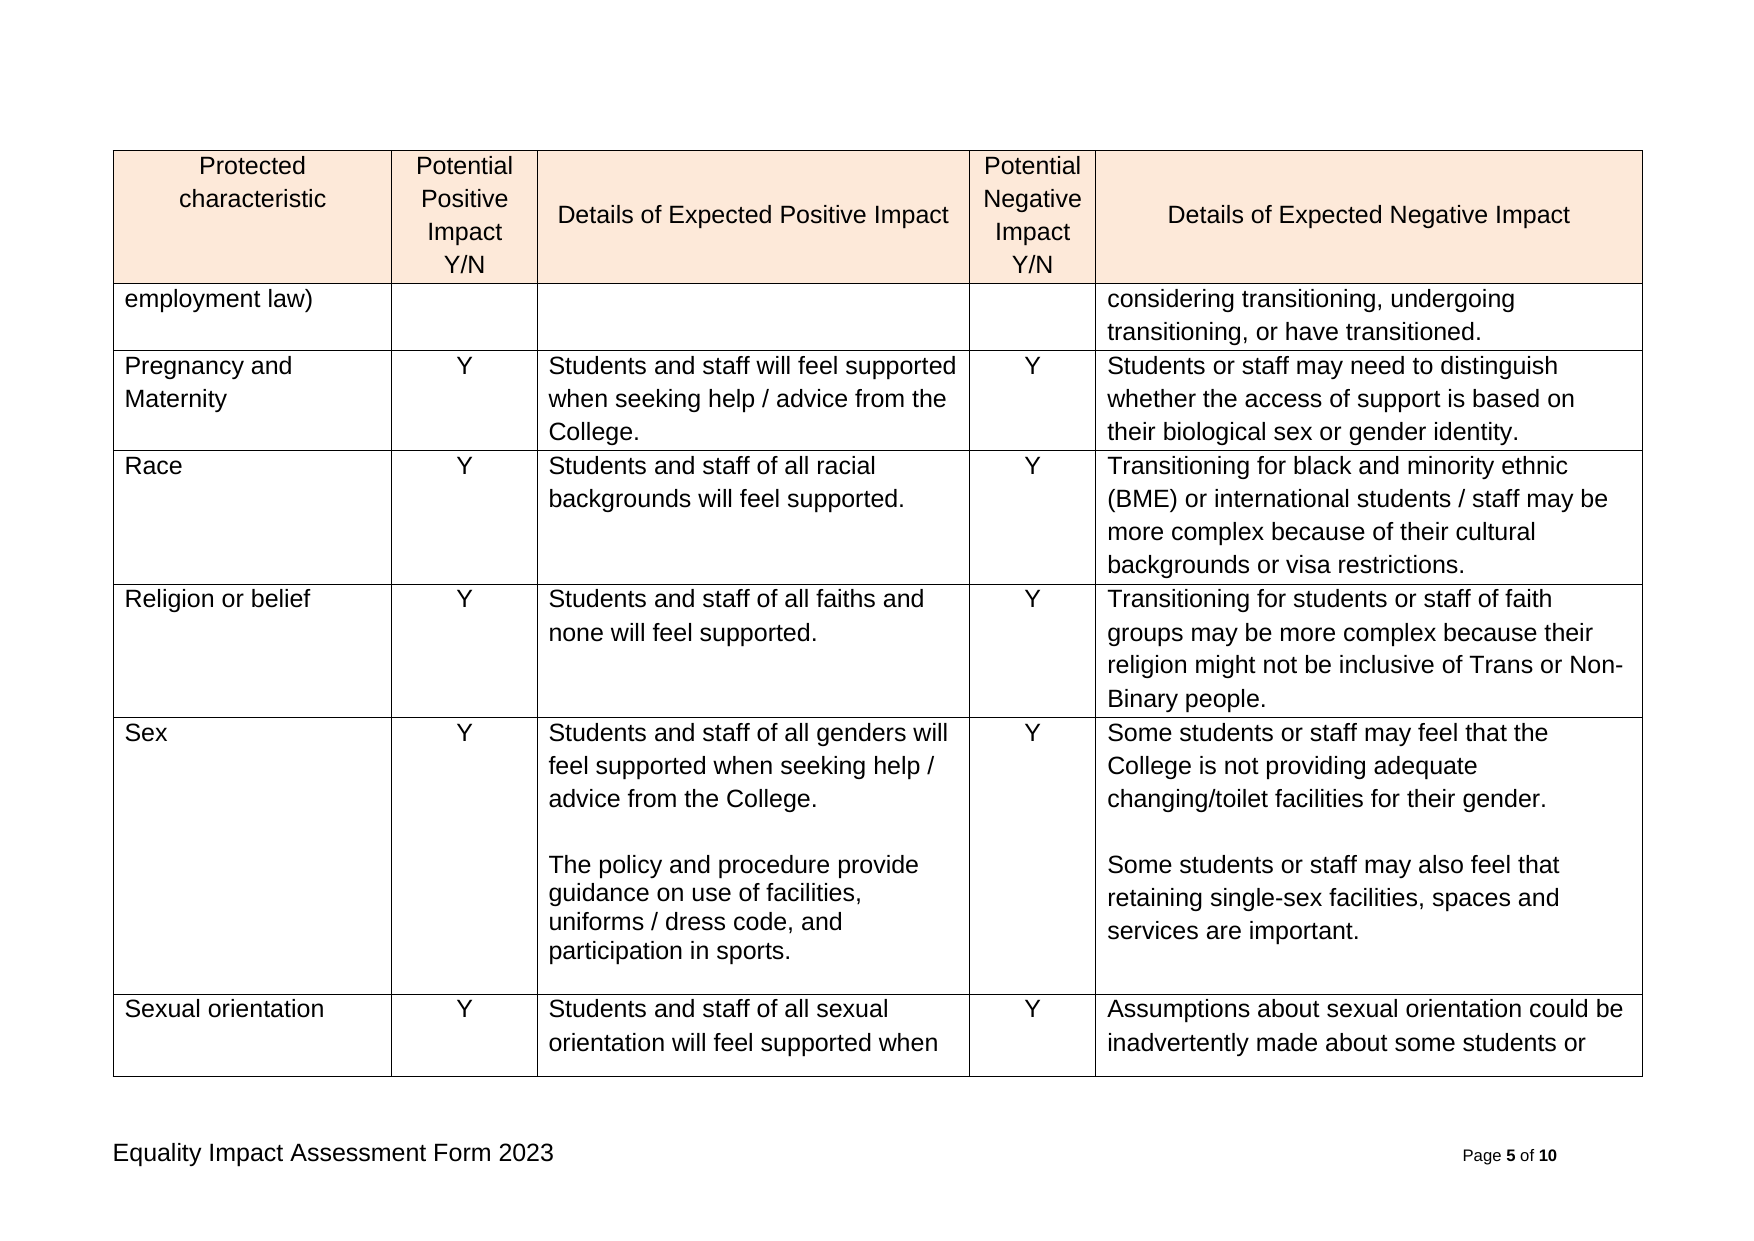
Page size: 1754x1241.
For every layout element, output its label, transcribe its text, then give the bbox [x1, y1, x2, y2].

table_cell Y [970, 585, 1095, 717]
table_cell Sexual orientation [114, 995, 391, 1076]
table_cell Y [970, 451, 1095, 583]
table_cell Students and staff of all genders will feel supported when seeking help / advice from the College. The policy and procedure provide guidance on use of facilities, uniforms / dress code, and participation in sports. [538, 718, 969, 993]
table_header Protected characteristic [114, 151, 391, 283]
table_cell Pregnancy and Maternity [114, 351, 391, 450]
table_cell Transitioning for students or staff of faith groups may be more complex because their religion might not be inclusive of Trans or Non-Binary people. [1096, 585, 1642, 717]
table_cell Students and staff of all racial backgrounds will feel supported. [538, 451, 969, 583]
table_cell Y [392, 718, 537, 993]
table_cell [392, 284, 537, 350]
table_header Potential Negative Impact Y/N [970, 151, 1095, 283]
table_cell Transitioning for black and minority ethnic (BME) or international students / staff may be more complex because of their cultural backgrounds or visa restrictions. [1096, 451, 1642, 583]
table_cell Y [392, 451, 537, 583]
table_cell Some students or staff may feel that the College is not providing adequate changing/toilet facilities for their gender. Some students or staff may also feel that retaining single-sex facilities, spaces and services are important. [1096, 718, 1642, 993]
table_cell Y [392, 351, 537, 450]
table_cell Sex [114, 718, 391, 993]
table_cell Students and staff will feel supported when seeking help / advice from the College. [538, 351, 969, 450]
table_header Potential Positive Impact Y/N [392, 151, 537, 283]
table_cell Students or staff may need to distinguish whether the access of support is based on their biological sex or gender identity. [1096, 351, 1642, 450]
table_cell Y [970, 284, 1095, 350]
table_cell Students and staff of all sexual orientation will feel supported when seeking help / advice from the College. [538, 995, 969, 1076]
table_header Details of Expected Positive Impact [538, 151, 969, 283]
table_cell Y [970, 351, 1095, 450]
table_header Details of Expected Negative Impact [1096, 151, 1642, 283]
table_cell Race [114, 451, 391, 583]
table_cell Students and staff of all faiths and none will feel supported. [538, 585, 969, 717]
table_cell Y [392, 995, 537, 1076]
table_cell Y [970, 718, 1095, 993]
table_cell Marriage/civil partnership (relevant in employment law) [114, 284, 391, 350]
table_cell Y [392, 585, 537, 717]
table_cell Religion or belief [114, 585, 391, 717]
table_cell [538, 284, 969, 350]
table_cell Y [970, 995, 1095, 1076]
